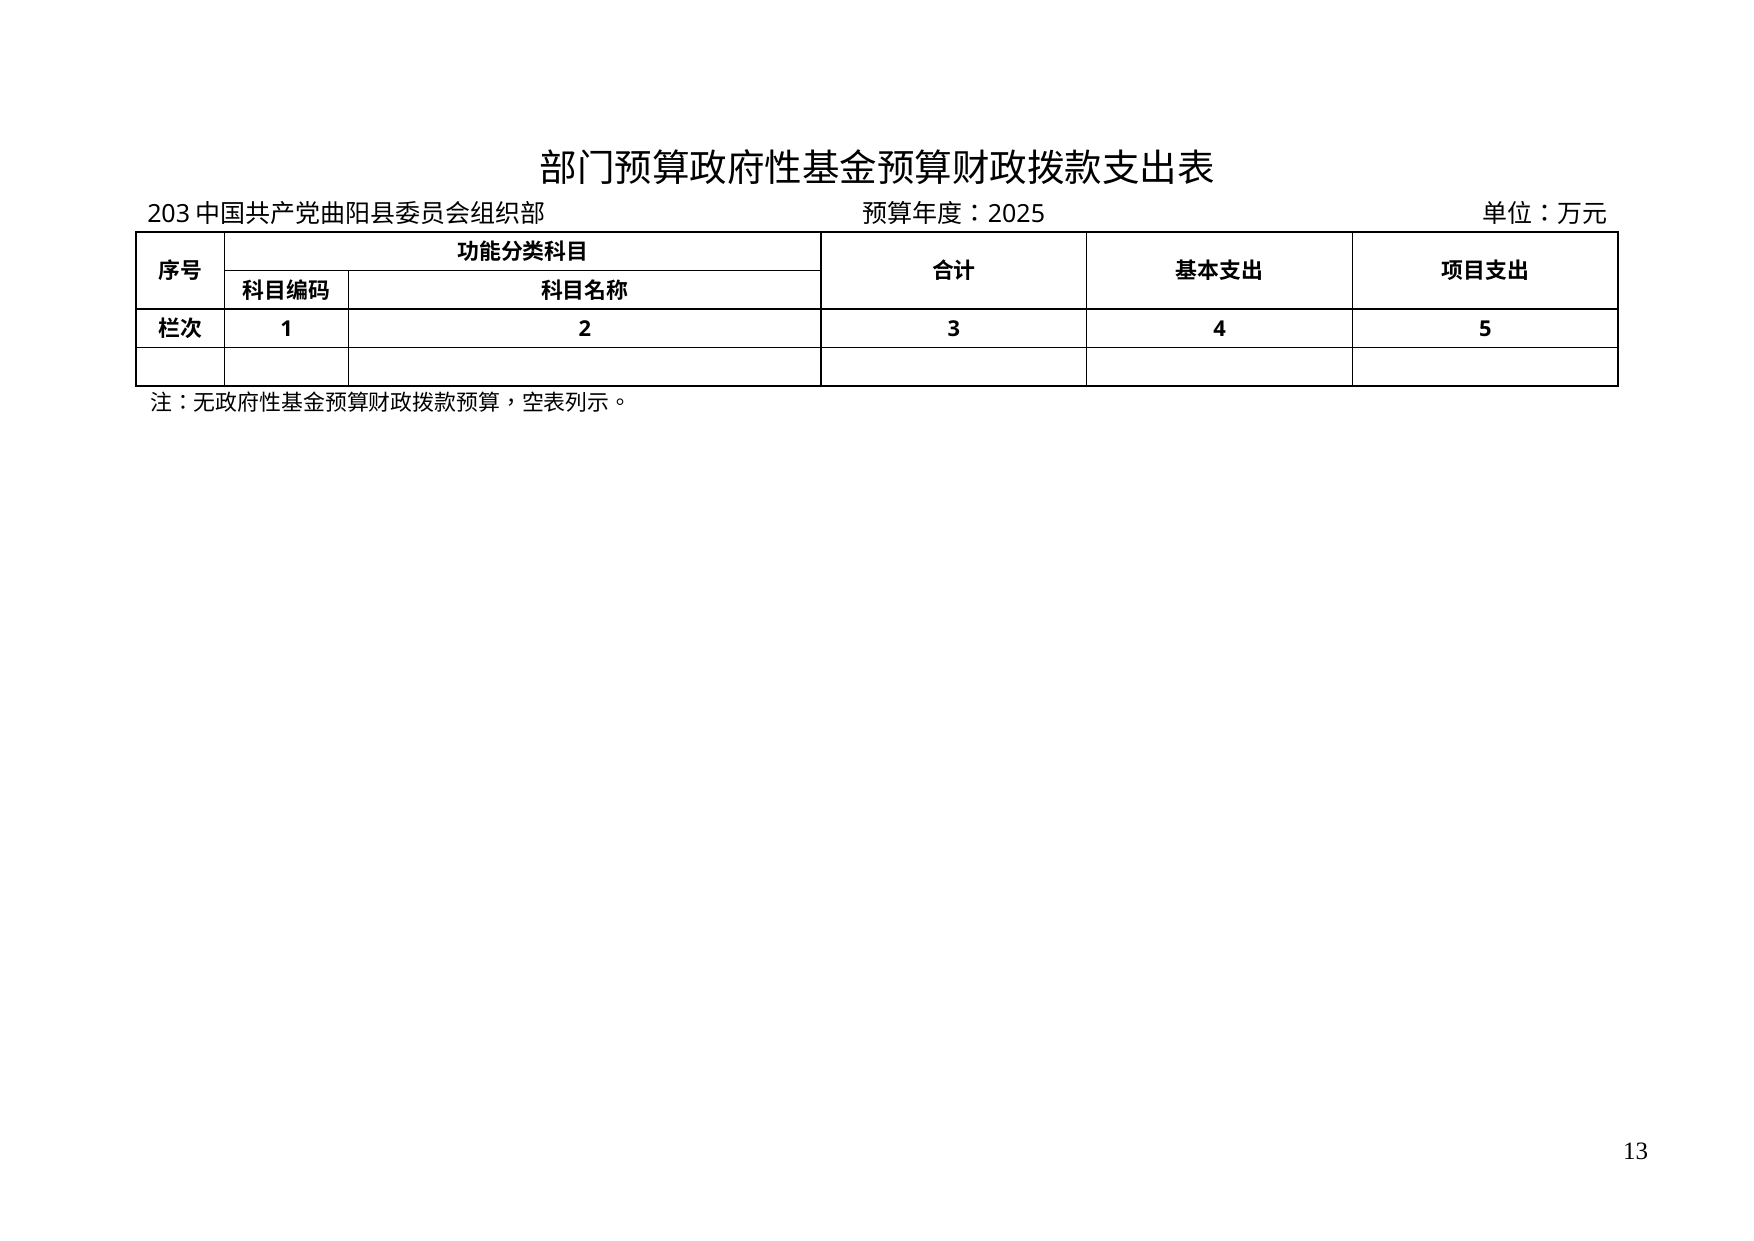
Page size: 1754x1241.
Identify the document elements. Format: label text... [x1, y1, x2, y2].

table_cell 栏次 [137, 310, 224, 347]
table_header 203中国共产党曲阳县委员会组织部 [137, 195, 820, 231]
table_cell 项目支出 [1353, 233, 1617, 308]
table_cell 3 [822, 310, 1086, 347]
table_cell [1353, 348, 1617, 385]
table_cell [225, 348, 348, 385]
table_cell 科目名称 [349, 271, 820, 308]
table_cell 5 [1353, 310, 1617, 347]
table_cell 2 [349, 310, 820, 347]
table_header 单位：万元 [1087, 195, 1617, 231]
table_cell 合计 [822, 233, 1086, 308]
table_cell [1087, 348, 1352, 385]
table_cell [349, 348, 820, 385]
table_header 预算年度：2025 [822, 195, 1086, 231]
text 注：无政府性基金预算财政拨款预算，空表列示。 [106, 387, 1648, 416]
table_cell [137, 348, 224, 385]
table_cell 1 [225, 310, 348, 347]
table_cell 基本支出 [1087, 233, 1352, 308]
table_cell 功能分类科目 [225, 233, 820, 270]
table_cell 序号 [137, 233, 224, 308]
text 部门预算政府性基金预算财政拨款支出表 [106, 142, 1648, 193]
table_cell 4 [1087, 310, 1352, 347]
table_cell [822, 348, 1086, 385]
table_cell 科目编码 [225, 271, 348, 308]
